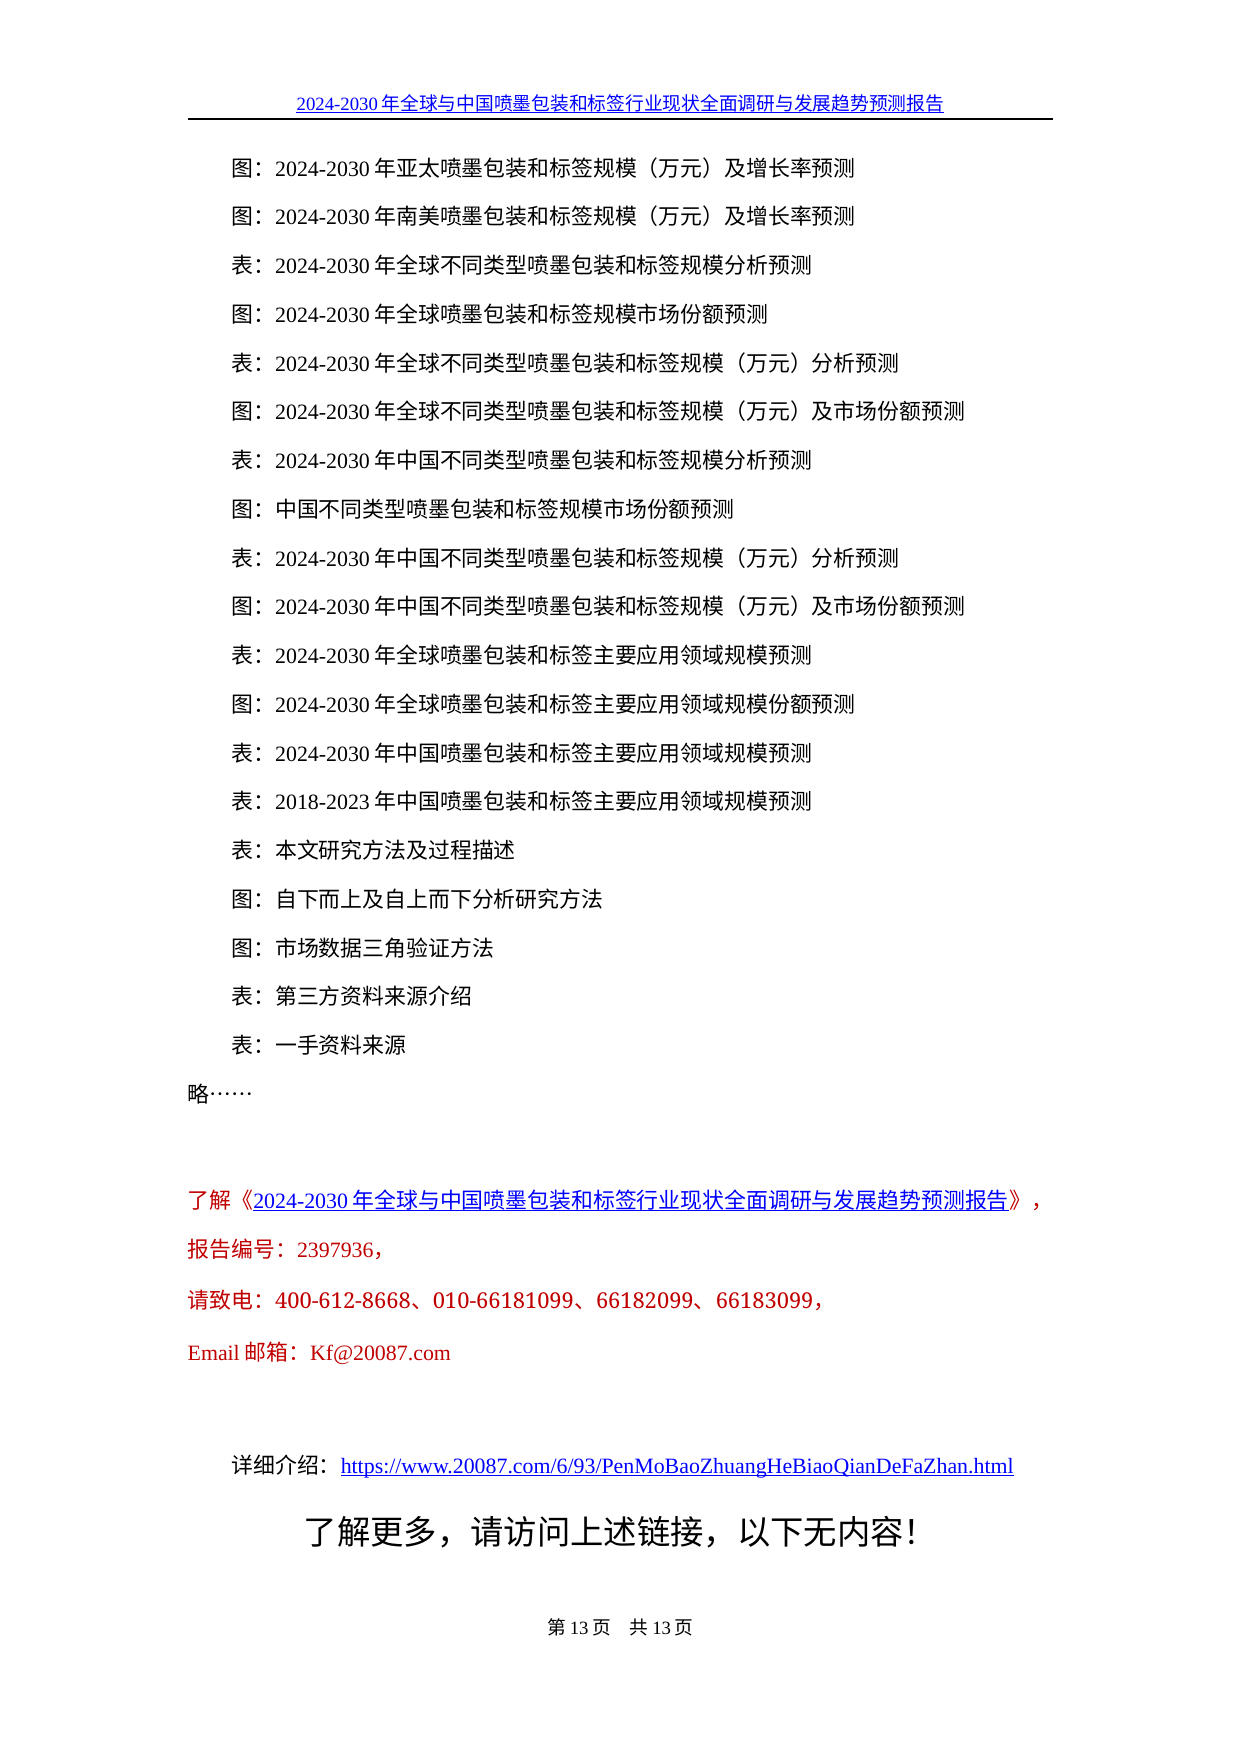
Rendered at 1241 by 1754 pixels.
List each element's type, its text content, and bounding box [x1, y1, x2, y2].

text 了解《2024-2030年全球与中国喷墨包装和标签行业现状全面调研与发展趋势预测报告》，报告编号：2397936， [187, 1183, 1053, 1264]
text 详细介绍：https://www.20087.com/6/93/PenMoBaoZhuangHeBiaoQianDeFaZhan.html [187, 1448, 1053, 1480]
text Email邮箱：Kf@20087.com [187, 1335, 1053, 1367]
text 请致电：400-612-8668、010-66181099、66182099、66183099， [187, 1283, 1053, 1316]
title 了解更多，请访问上述链接，以下无内容！ [187, 1498, 1053, 1563]
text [187, 150, 1053, 1109]
